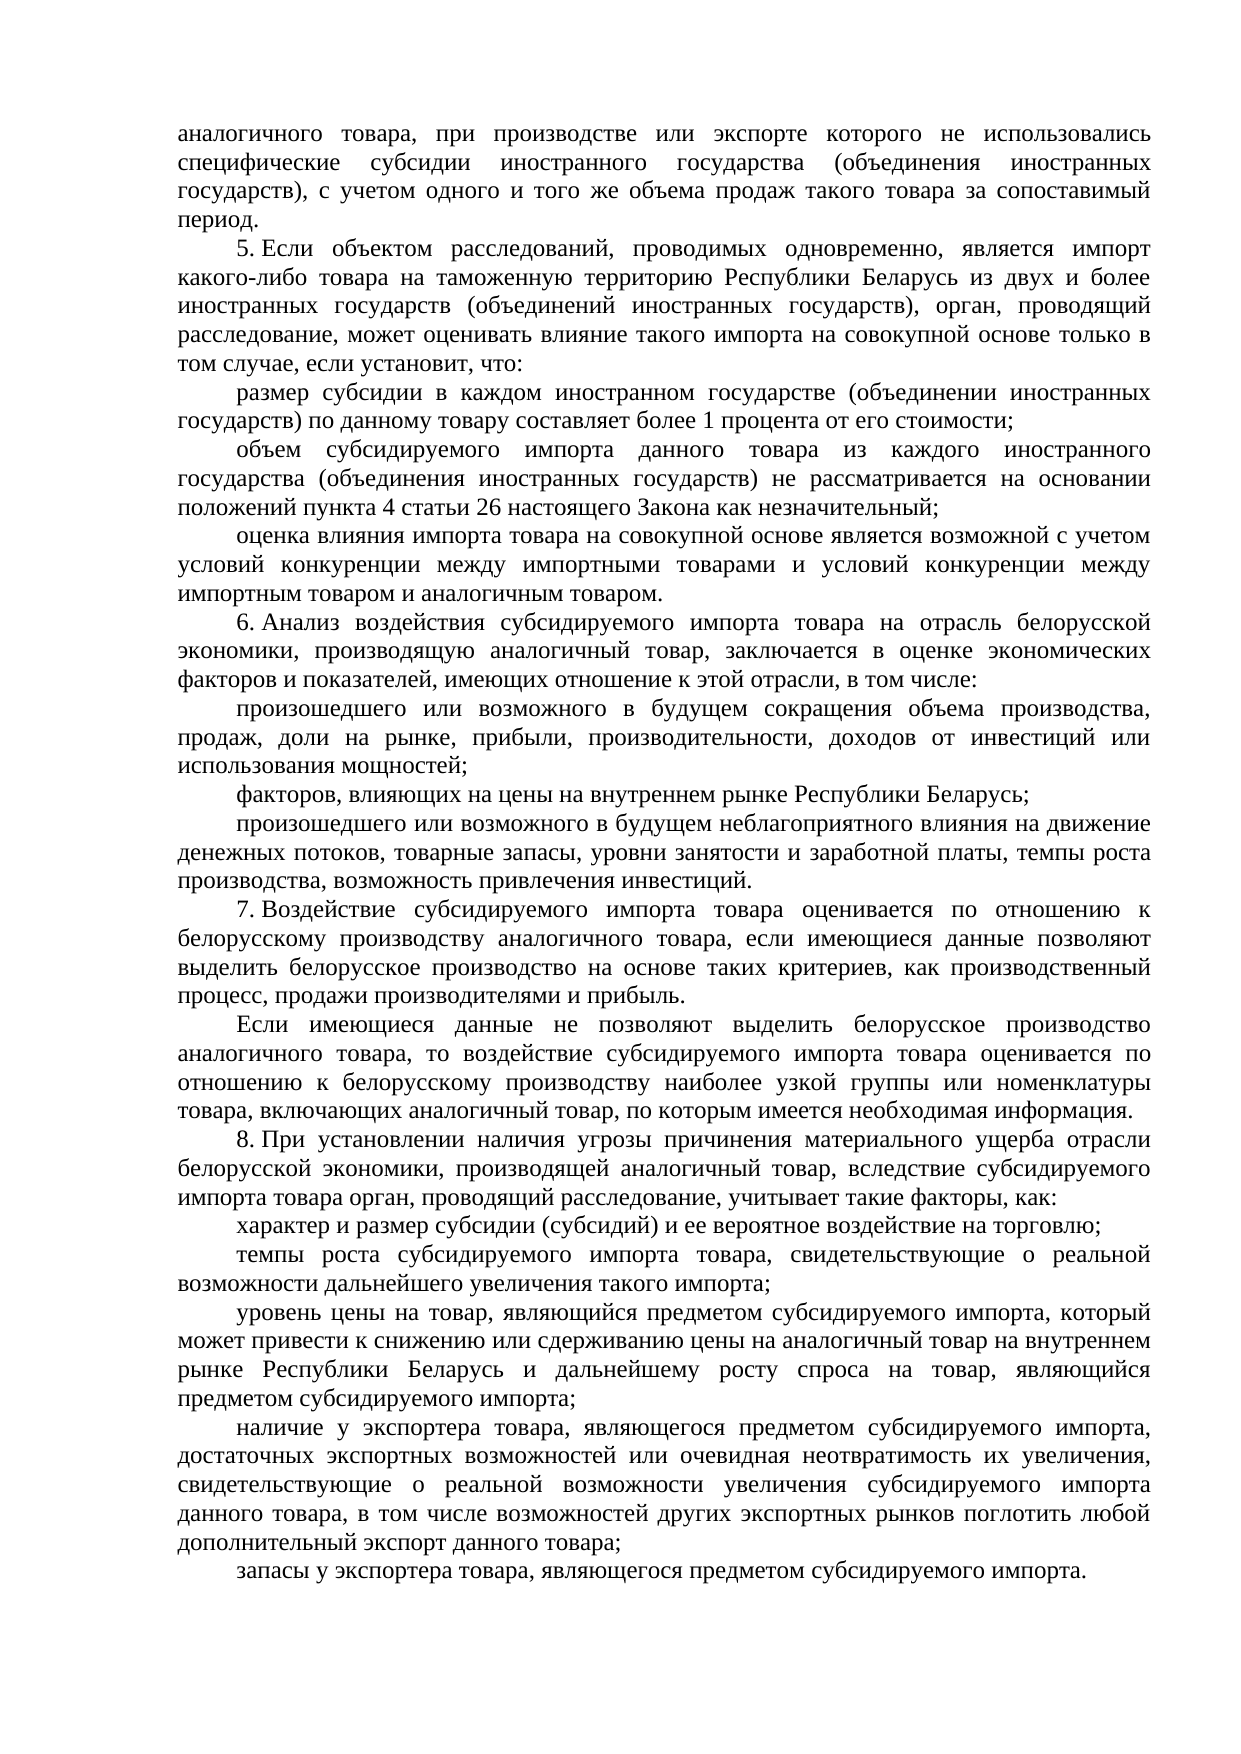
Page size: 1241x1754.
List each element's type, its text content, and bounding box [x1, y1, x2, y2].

text 5. Если объектом расследований, проводимых одновременно, является импорт какого-либо товара на таможенную территорию Республики Беларусь из двух и более иностранных государств (объединений иностранных государств), орган, проводящий расследование, может оценивать влияние такого импорта на совокупной основе только в том случае, если установит, что: [177, 233, 1152, 377]
text оценка влияния импорта товара на совокупной основе является возможной с учетом условий конкуренции между импортными товарами и условий конкуренции между импортным товаром и аналогичным товаром. [177, 521, 1152, 607]
text произошедшего или возможного в будущем сокращения объема производства, продаж, доли на рынке, прибыли, производительности, доходов от инвестиций или использования мощностей; [177, 693, 1152, 779]
text объем субсидируемого импорта данного товара из каждого иностранного государства (объединения иностранных государств) не рассматривается на основании положений пункта 4 статьи 26 настоящего Закона как незначительный; [177, 434, 1152, 521]
text темпы роста субсидируемого импорта товара, свидетельствующие о реальной возможности дальнейшего увеличения такого импорта; [177, 1239, 1152, 1297]
text наличие у экспортера товара, являющегося предметом субсидируемого импорта, достаточных экспортных возможностей или очевидная неотвратимость их увеличения, свидетельствующие о реальной возможности увеличения субсидируемого импорта данного товара, в том числе возможностей других экспортных рынков поглотить любой дополнительный экспорт данного товара; [177, 1412, 1152, 1556]
text характер и размер субсидии (субсидий) и ее вероятное воздействие на торговлю; [177, 1211, 1152, 1239]
text Если имеющиеся данные не позволяют выделить белорусское производство аналогичного товара, то воздействие субсидируемого импорта товара оценивается по отношению к белорусскому производству наиболее узкой группы или номенклатуры товара, включающих аналогичный товар, по которым имеется необходимая информация. [177, 1009, 1152, 1124]
text 6. Анализ воздействия субсидируемого импорта товара на отрасль белорусской экономики, производящую аналогичный товар, заключается в оценке экономических факторов и показателей, имеющих отношение к этой отрасли, в том числе: [177, 607, 1152, 693]
text факторов, влияющих на цены на внутреннем рынке Республики Беларусь; [177, 779, 1152, 808]
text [177, 118, 1152, 233]
text запасы у экспортера товара, являющегося предметом субсидируемого импорта. [177, 1556, 1152, 1584]
text размер субсидии в каждом иностранном государстве (объединении иностранных государств) по данному товару составляет более 1 процента от его стоимости; [177, 377, 1152, 434]
text произошедшего или возможного в будущем неблагоприятного влияния на движение денежных потоков, товарные запасы, уровни занятости и заработной платы, темпы роста производства, возможность привлечения инвестиций. [177, 808, 1152, 894]
text 7. Воздействие субсидируемого импорта товара оценивается по отношению к белорусскому производству аналогичного товара, если имеющиеся данные позволяют выделить белорусское производство на основе таких критериев, как производственный процесс, продажи производителями и прибыль. [177, 894, 1152, 1009]
text 8. При установлении наличия угрозы причинения материального ущерба отрасли белорусской экономики, производящей аналогичный товар, вследствие субсидируемого импорта товара орган, проводящий расследование, учитывает такие факторы, как: [177, 1124, 1152, 1211]
text уровень цены на товар, являющийся предметом субсидируемого импорта, который может привести к снижению или сдерживанию цены на аналогичный товар на внутреннем рынке Республики Беларусь и дальнейшему росту спроса на товар, являющийся предметом субсидируемого импорта; [177, 1297, 1152, 1412]
